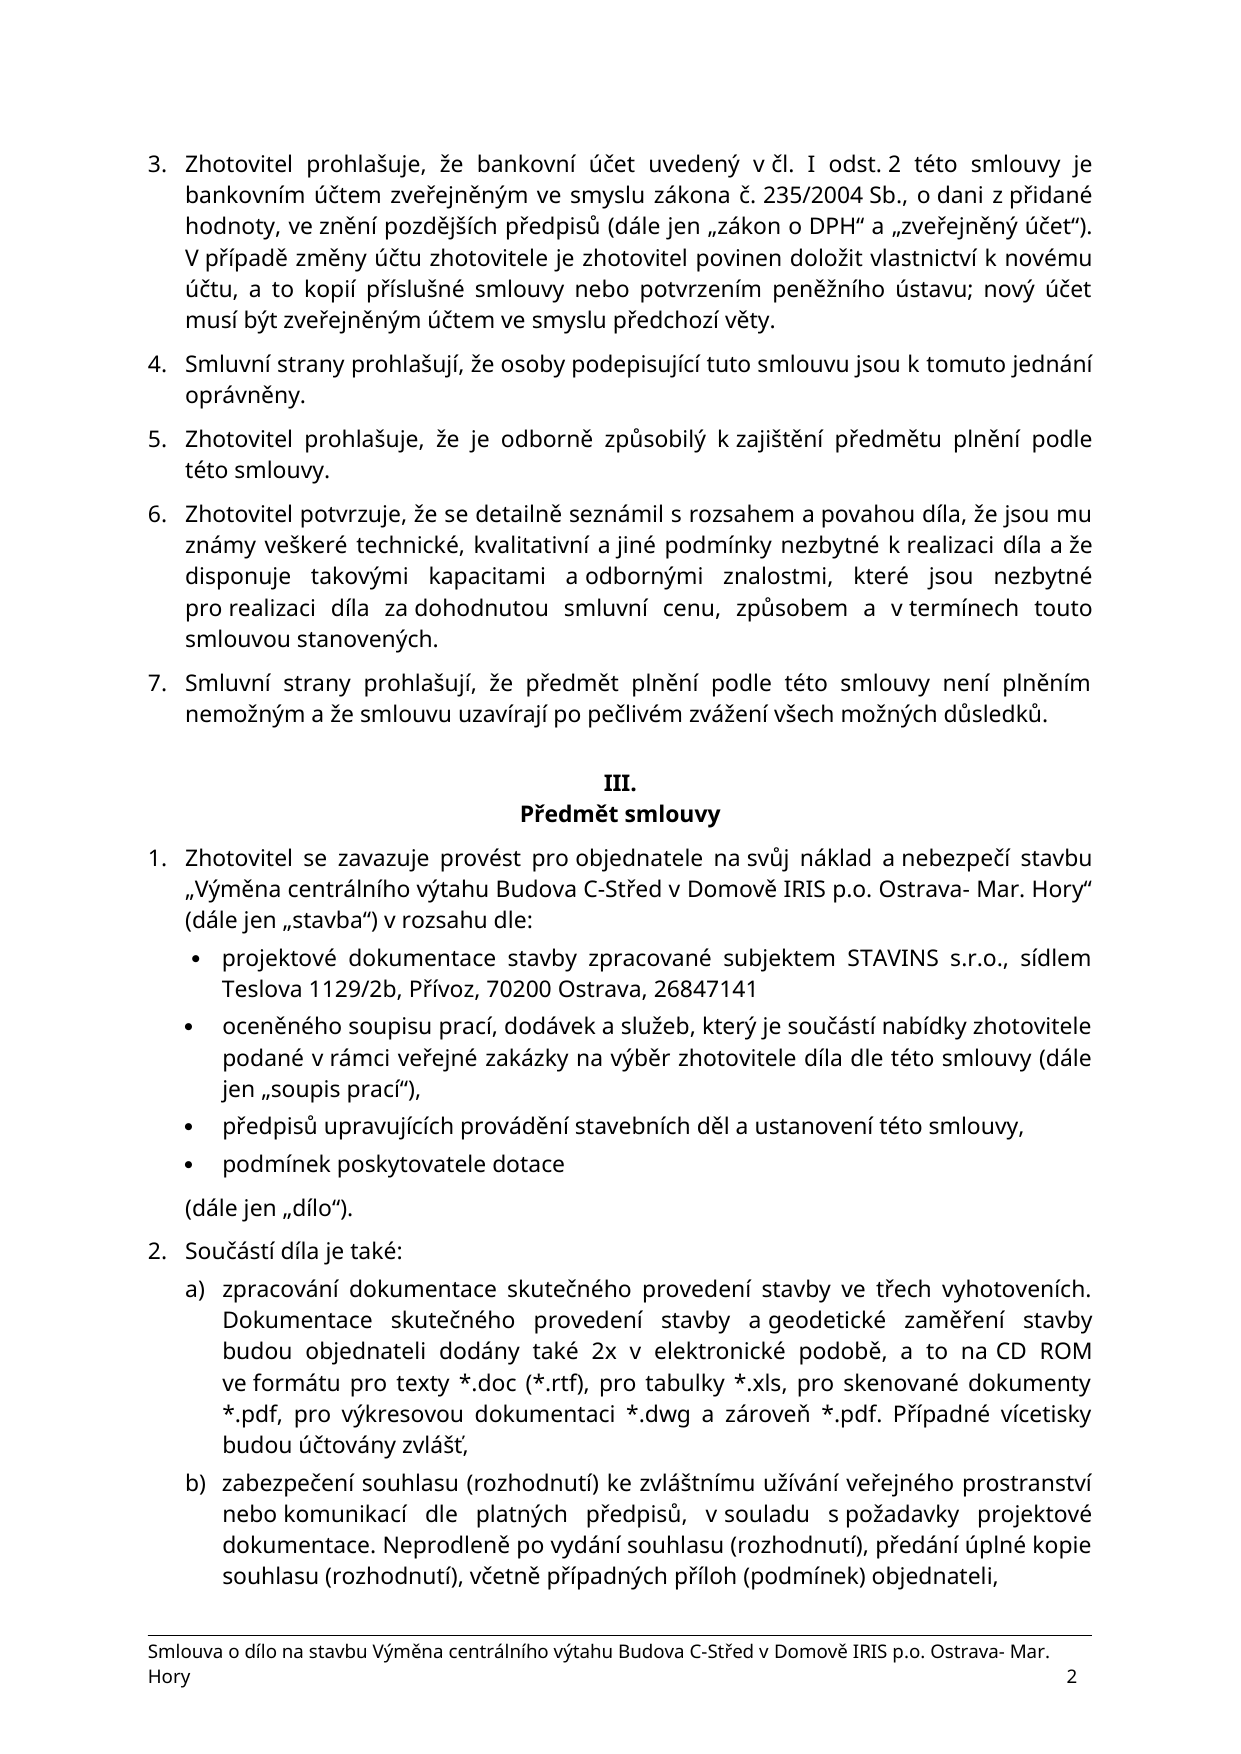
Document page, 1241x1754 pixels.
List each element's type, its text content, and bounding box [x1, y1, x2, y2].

list Zhotovitel prohlašuje, že je odborně způsobilý k zajištění předmětu plnění podle této smlouvy. [148, 423, 1092, 485]
text (dále jen „dílo“). [185, 1191, 1092, 1223]
list Součástí díla je také: [148, 1235, 1092, 1266]
list Smluvní strany prohlašují, že osoby podepisující tuto smlouvu jsou k tomuto jednání oprávněny. [148, 348, 1092, 410]
list Zhotovitel prohlašuje, že bankovní účet uvedený v čl. I odst. 2 této smlouvy je bankovním účtem zveřejněným ve smyslu zákona č. 235/2004 Sb., o dani z přidané hodnoty, ve znění pozdějších předpisů (dále jen „zákon o DPH“ a „zveřejněný účet“). V případě změny účtu zhotovitele je zhotovitel povinen doložit vlastnictví k novému účtu, a to kopií příslušné smlouvy nebo potvrzením peněžního ústavu; nový účet musí být zveřejněným účtem ve smyslu předchozí věty. [148, 148, 1092, 335]
list zabezpečení souhlasu (rozhodnutí) ke zvláštnímu užívání veřejného prostranství nebo komunikací dle platných předpisů, v souladu s požadavky projektové dokumentace. Neprodleně po vydání souhlasu (rozhodnutí), předání úplné kopie souhlasu (rozhodnutí), včetně případných příloh (podmínek) objednateli, [185, 1466, 1092, 1591]
list Zhotovitel potvrzuje, že se detailně seznámil s rozsahem a povahou díla, že jsou mu známy veškeré technické, kvalitativní a jiné podmínky nezbytné k realizaci díla a že disponuje takovými kapacitami a odbornými znalostmi, které jsou nezbytné pro realizaci díla za dohodnutou smluvní cenu, způsobem a v termínech touto smlouvou stanovených. [148, 498, 1092, 654]
list předpisů upravujících provádění stavebních děl a ustanovení této smlouvy, [185, 1110, 1092, 1141]
list Zhotovitel se zavazuje provést pro objednatele na svůj náklad a nebezpečí stavbu „Výměna centrálního výtahu Budova C-Střed v Domově IRIS p.o. Ostrava- Mar. Hory“ (dále jen „stavba“) v rozsahu dle: [148, 841, 1092, 935]
list projektové dokumentace stavby zpracované subjektem STAVINS s.r.o., sídlem Teslova 1129/2b, Přívoz, 70200 Ostrava, 26847141 [192, 941, 1092, 1004]
list zpracování dokumentace skutečného provedení stavby ve třech vyhotoveních. Dokumentace skutečného provedení stavby a geodetické zaměření stavby budou objednateli dodány také 2x v elektronické podobě, a to na CD ROM ve formátu pro texty *.doc (*.rtf), pro tabulky *.xls, pro skenované dokumenty *.pdf, pro výkresovou dokumentaci *.dwg a zároveň *.pdf. Případné vícetisky budou účtovány zvlášť, [185, 1273, 1092, 1460]
list oceněného soupisu prací, dodávek a služeb, který je součástí nabídky zhotovitele podané v rámci veřejné zakázky na výběr zhotovitele díla dle této smlouvy (dále jen „soupis prací“), [185, 1010, 1092, 1104]
list podmínek poskytovatele dotace [185, 1148, 1092, 1179]
text III. Předmět smlouvy [148, 766, 1092, 829]
list Smluvní strany prohlašují, že předmět plnění podle této smlouvy není plněním nemožným a že smlouvu uzavírají po pečlivém zvážení všech možných důsledků. [148, 666, 1092, 729]
